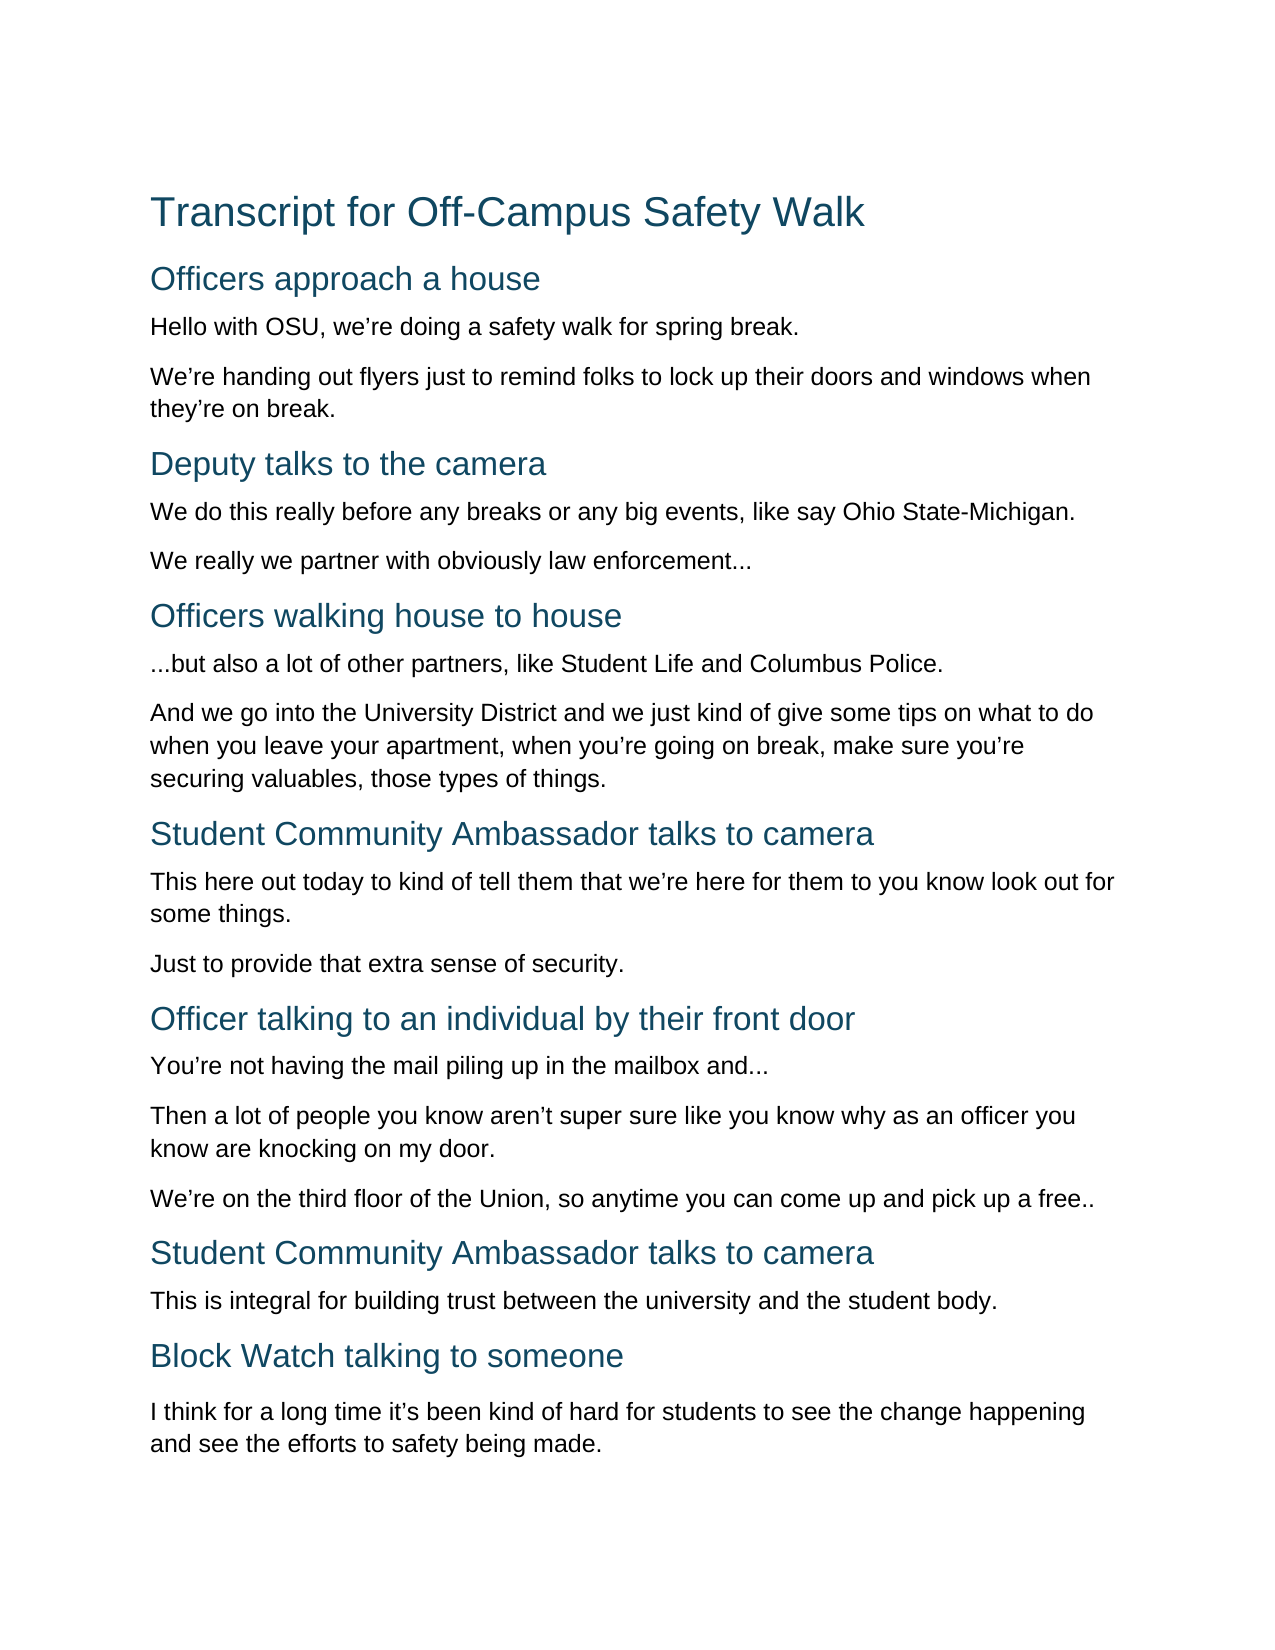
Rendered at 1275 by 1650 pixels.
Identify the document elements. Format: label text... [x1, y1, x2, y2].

text We really we partner with obviously law enforcement... [150, 546, 1125, 575]
subtitle Transcript for Off-Campus Safety Walk [150, 187, 1125, 235]
text I think for a long time it’s been kind of hard for students to see the change happening and see the efforts to safety being made. [150, 1396, 1125, 1458]
text We do this really before any breaks or any big events, like say Ohio State-Michigan. [150, 497, 1125, 525]
subtitle Student Community Ambassador talks to camera [150, 1233, 1125, 1272]
subtitle Student Community Ambassador talks to camera [150, 814, 1125, 852]
text Hello with OSU, we’re doing a safety walk for spring break. [150, 312, 1125, 341]
text ...but also a lot of other partners, like Student Life and Columbus Police. [150, 648, 1125, 677]
text And we go into the University District and we just kind of give some tips on what to do when you leave your apartment, when you’re going on break, make sure you’re securing valuables, those types of things. [150, 698, 1125, 793]
text Just to provide that extra sense of security. [150, 949, 1125, 978]
text This is integral for building trust between the university and the student body. [150, 1286, 1125, 1315]
text We’re on the third floor of the Union, so anytime you can come up and pick up a free.. [150, 1184, 1125, 1212]
text This here out today to kind of tell them that we’re here for them to you know look out for some things. [150, 866, 1125, 928]
text Block Watch talking to someone [150, 1336, 1125, 1374]
text Then a lot of people you know aren’t super sure like you know why as an officer you know are knocking on my door. [150, 1101, 1125, 1163]
subtitle Officers walking house to house [150, 596, 1125, 634]
text You’re not having the mail piling up in the mailbox and... [150, 1051, 1125, 1080]
text We’re handing out flyers just to remind folks to lock up their doors and windows when they’re on break. [150, 361, 1125, 423]
subtitle Officers approach a house [150, 259, 1125, 298]
subtitle Officer talking to an individual by their front door [150, 999, 1125, 1037]
subtitle Deputy talks to the camera [150, 444, 1125, 483]
